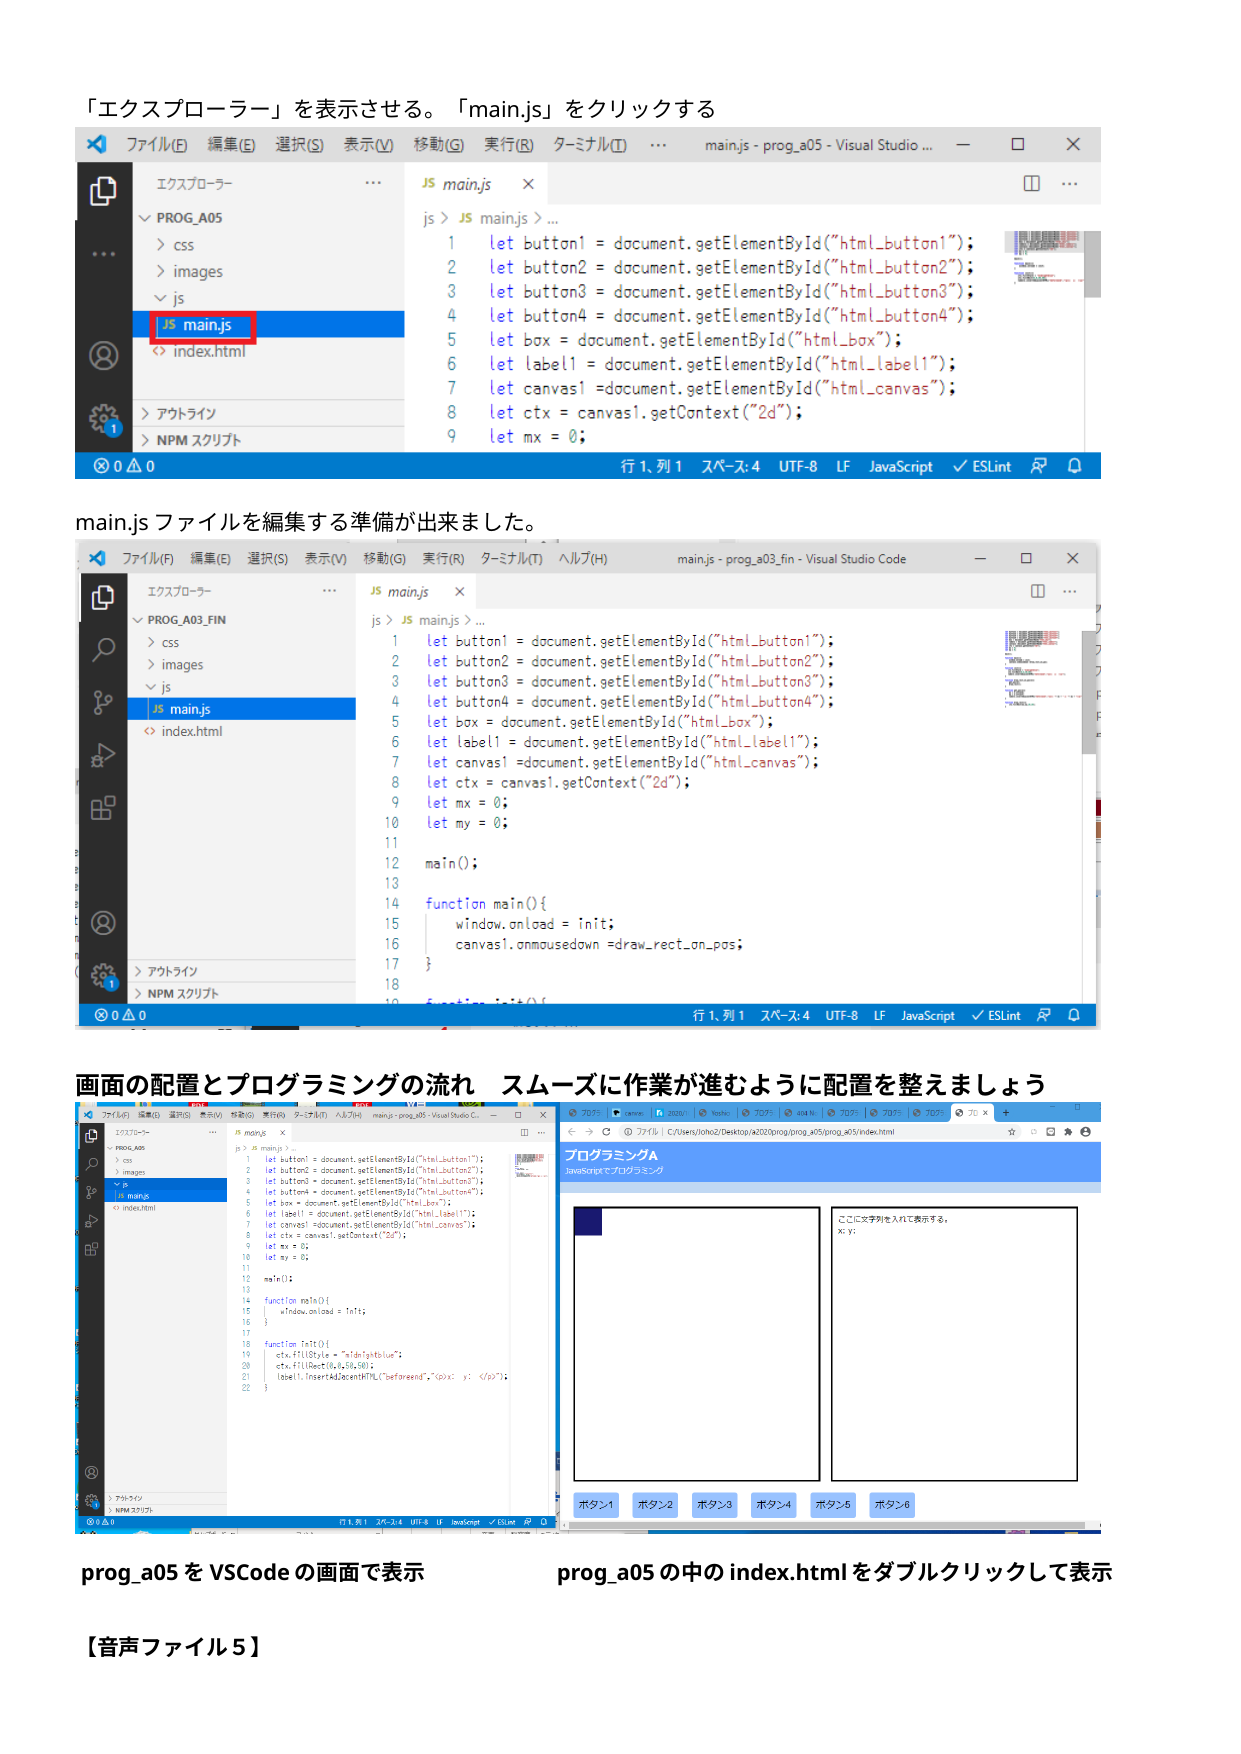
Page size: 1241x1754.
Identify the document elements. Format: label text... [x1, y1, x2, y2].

text 【音声ファイル５】 [75, 1627, 1165, 1664]
text prog_a05をVSCodeの画面で表示 prog_a05の中のindex.htmlをダブルクリックして表示 [75, 1552, 1165, 1589]
picture [75, 127, 1101, 479]
text 画面の配置とプログラミングの流れ スムーズに作業が進むように配置を整えましょう [75, 1064, 1165, 1102]
picture [75, 539, 1101, 1030]
text main.jsファイルを編集する準備が出来ました。 [75, 502, 1165, 539]
text 「エクスプローラー」を表示させる。「main.js」をクリックする [75, 89, 1165, 127]
picture [75, 1102, 1101, 1534]
